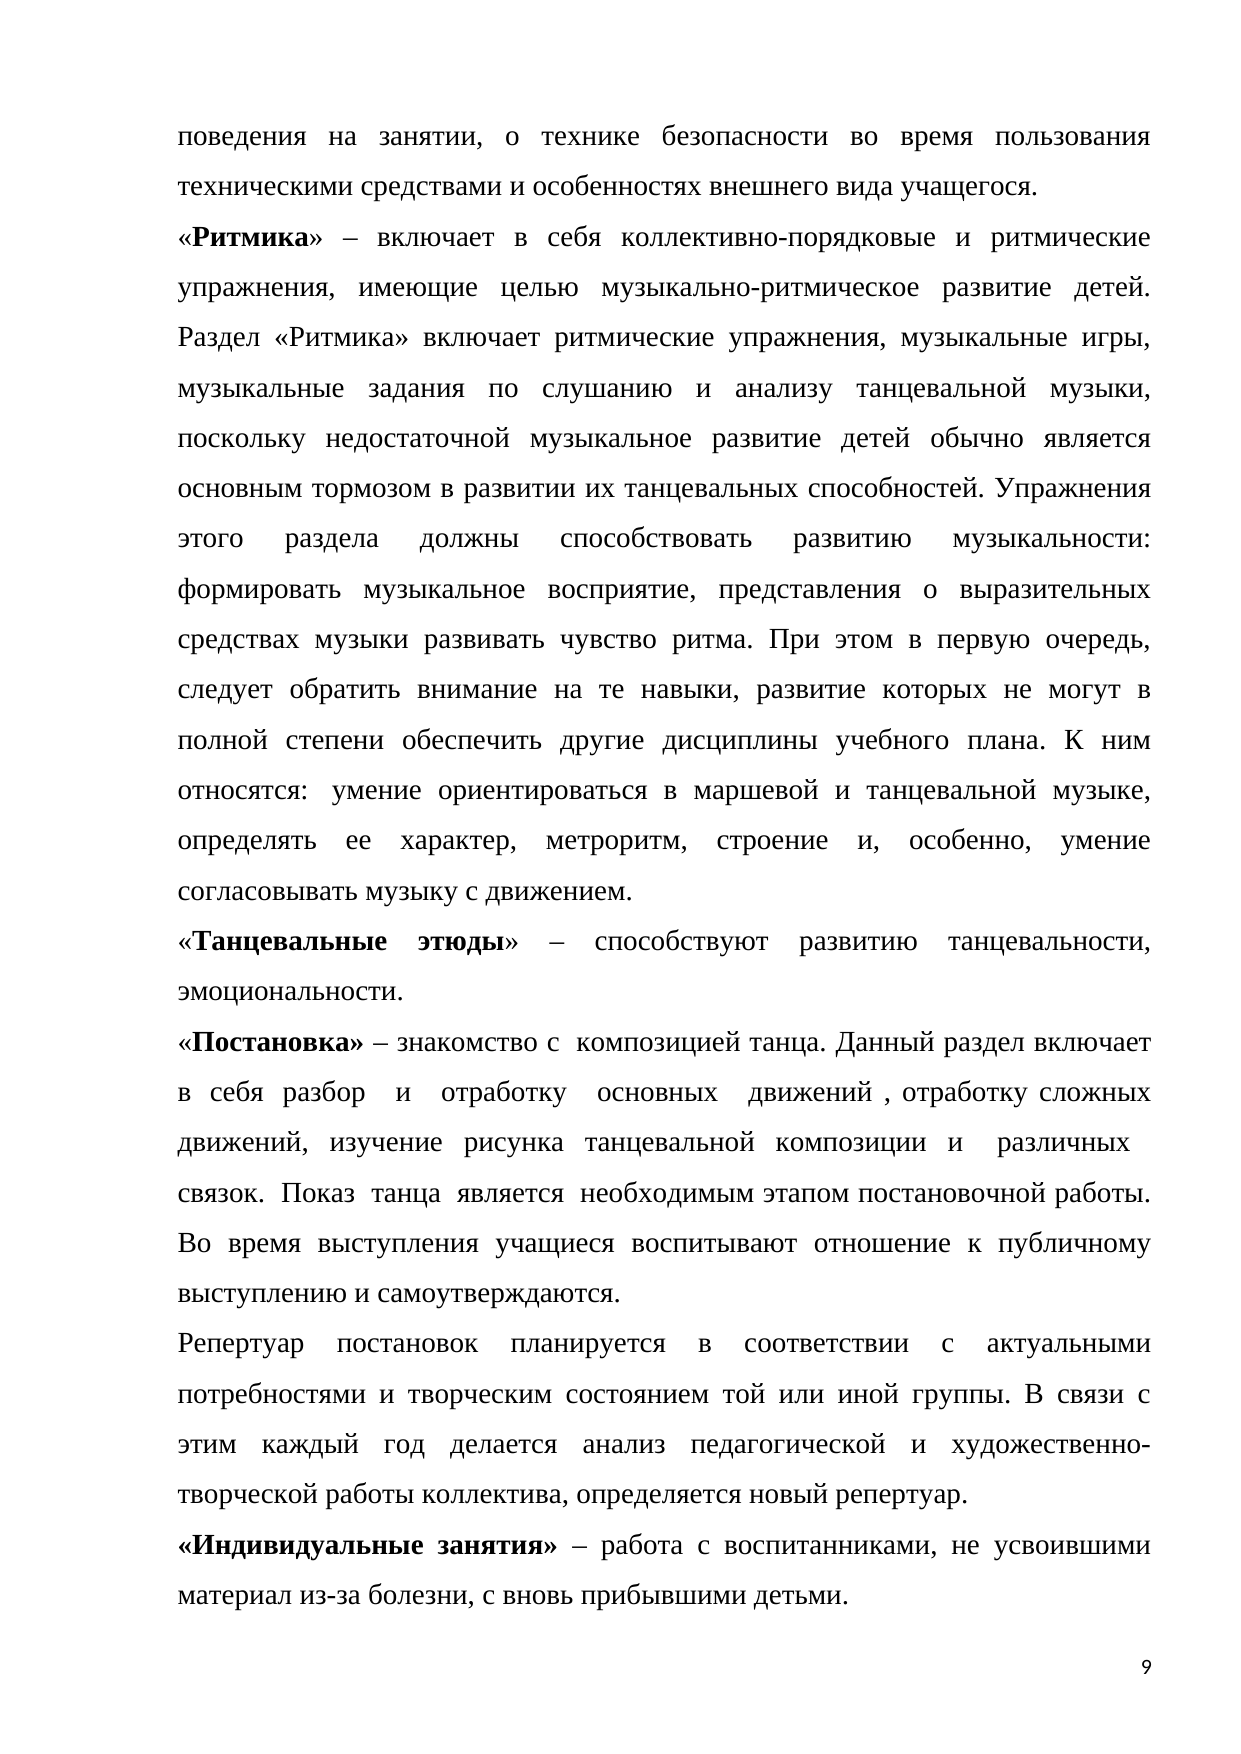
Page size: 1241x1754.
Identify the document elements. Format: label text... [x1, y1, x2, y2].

text «Ритмика» – включает в себя коллективно-порядковые и ритмические упражнения, имеющие целью музыкально-ритмическое развитие детей. Раздел «Ритмика» включает ритмические упражнения, музыкальные игры, музыкальные задания по слушанию и анализу танцевальной музыки, поскольку недостаточной музыкальное развитие детей обычно является основным тормозом в развитии их танцевальных способностей. Упражнения этого раздела должны способствовать развитию музыкальности: формировать музыкальное восприятие, представления о выразительных средствах музыки развивать чувство ритма. При этом в первую очередь, следует обратить внимание на те навыки, развитие которых не могут в полной степени обеспечить другие дисциплины учебного плана. К ним относятся: умение ориентироваться в маршевой и танцевальной музыке, определять ее характер, метроритм, строение и, особенно, умение согласовывать музыку с движением. [177, 219, 1152, 906]
text «Индивидуальные занятия» – работа с воспитанниками, не усвоившими материал из-за болезни, с вновь прибывшими детьми. [177, 1527, 1152, 1611]
text Репертуар постановок планируется в соответствии с актуальными потребностями и творческим состоянием той или иной группы. В связи с этим каждый год делается анализ педагогической и художественно-творческой работы коллектива, определяется новый репертуар. [177, 1326, 1152, 1510]
text «Танцевальные этюды» – способствуют развитию танцевальности, эмоциональности. [177, 923, 1152, 1007]
text «Постановка» – знакомство с композицией танца. Данный раздел включает в себя разбор и отработку основных движений , отработку сложных движений, изучение рисунка танцевальной композиции и различных связок. Показ танца является необходимым этапом постановочной работы. Во время выступления учащиеся воспитывают отношение к публичному выступлению и самоутверждаются. [177, 1024, 1152, 1309]
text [177, 118, 1152, 202]
